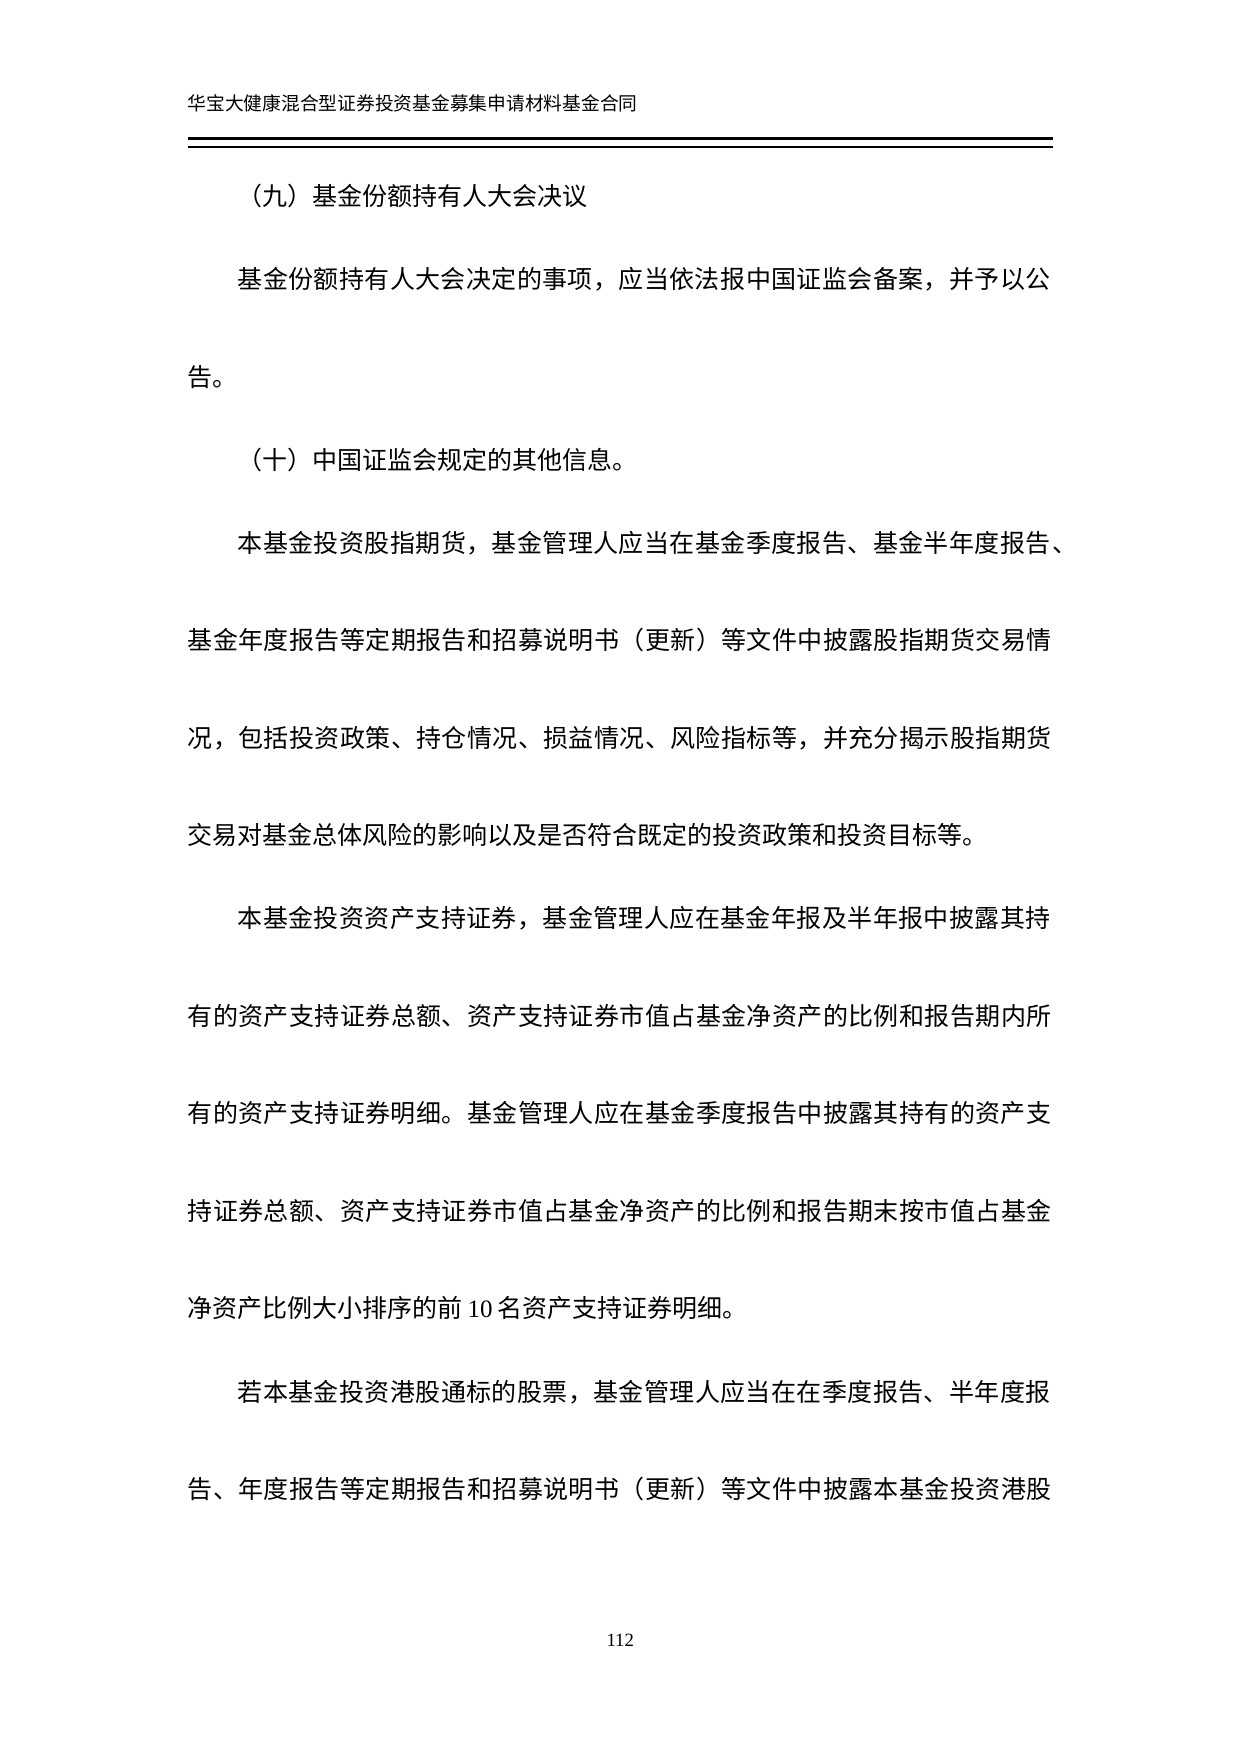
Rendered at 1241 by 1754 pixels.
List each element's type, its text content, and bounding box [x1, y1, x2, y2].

text 本基金投资股指期货，基金管理人应当在基金季度报告、基金半年度报告、基金年度报告等定期报告和招募说明书（更新）等文件中披露股指期货交易情况，包括投资政策、持仓情况、损益情况、风险指标等，并充分揭示股指期货交易对基金总体风险的影响以及是否符合既定的投资政策和投资目标等。 [187, 509, 1053, 866]
text （十）中国证监会规定的其他信息。 [187, 426, 1053, 491]
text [187, 1358, 1053, 1520]
text （九）基金份额持有人大会决议 [187, 162, 1053, 227]
text 本基金投资资产支持证券，基金管理人应在基金年报及半年报中披露其持有的资产支持证券总额、资产支持证券市值占基金净资产的比例和报告期内所有的资产支持证券明细。基金管理人应在基金季度报告中披露其持有的资产支持证券总额、资产支持证券市值占基金净资产的比例和报告期末按市值占基金净资产比例大小排序的前10名资产支持证券明细。 [187, 884, 1053, 1339]
text 基金份额持有人大会决定的事项，应当依法报中国证监会备案，并予以公告。 [187, 245, 1053, 408]
